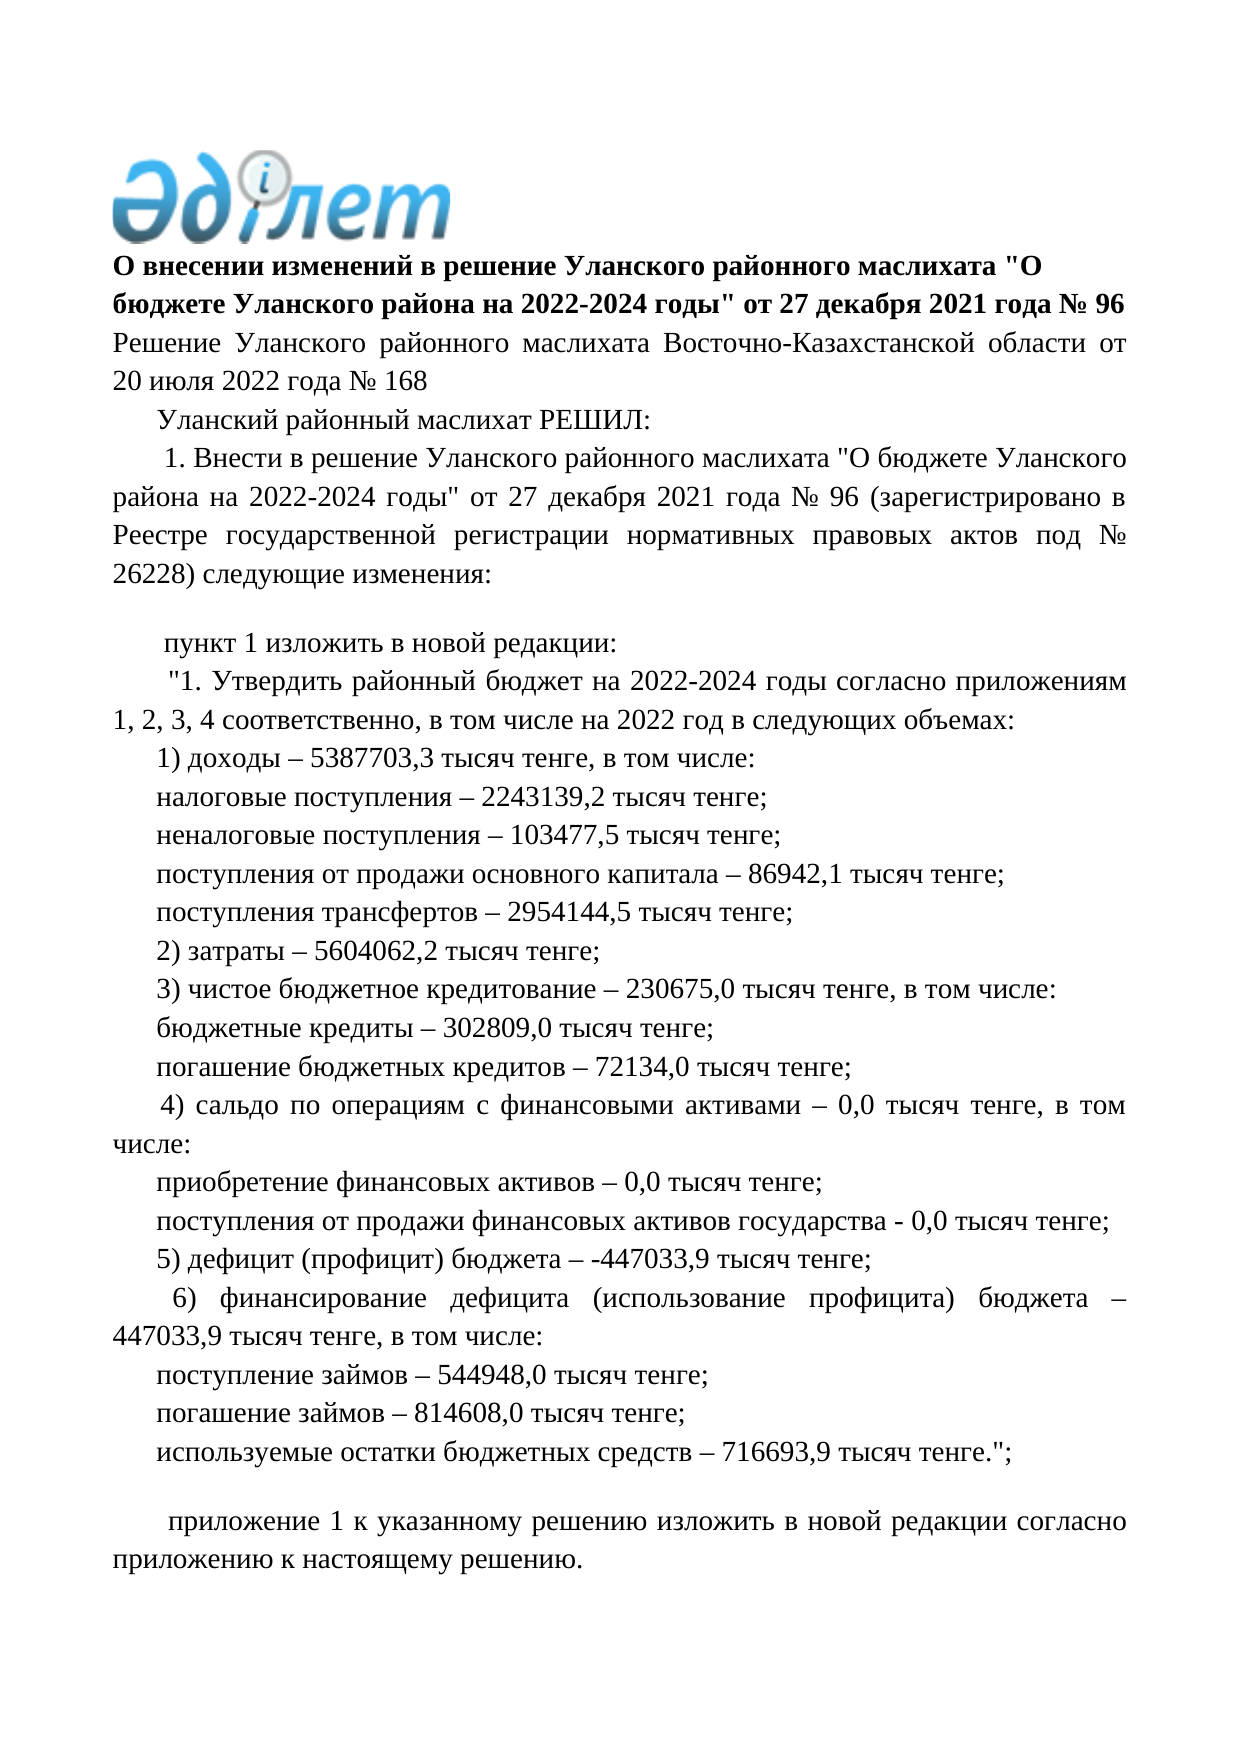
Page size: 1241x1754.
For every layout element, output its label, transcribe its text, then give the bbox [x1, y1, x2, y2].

text Решение Уланского районного маслихата Восточно-Казахстанской области от 20 июля 2022 года № 168 [112, 325, 1128, 397]
text поступление займов – 544948,0 тысяч тенге; [112, 1357, 1128, 1391]
text приложение 1 к указанному решению изложить в новой редакции согласно приложению к настоящему решению. [112, 1503, 1128, 1575]
text пункт 1 изложить в новой редакции: [112, 625, 1128, 658]
text 5) дефицит (профицит) бюджета – -447033,9 тысяч тенге; [112, 1241, 1128, 1275]
text налоговые поступления – 2243139,2 тысяч тенге; [112, 779, 1128, 812]
text погашение займов – 814608,0 тысяч тенге; [112, 1396, 1128, 1429]
text 6) финансирование дефицита (использование профицита) бюджета – 447033,9 тысяч тенге, в том числе: [112, 1280, 1128, 1352]
text поступления от продажи основного капитала – 86942,1 тысяч тенге; [112, 856, 1128, 889]
text бюджетные кредиты – 302809,0 тысяч тенге; [112, 1010, 1128, 1044]
text 2) затраты – 5604062,2 тысяч тенге; [112, 933, 1128, 967]
text погашение бюджетных кредитов – 72134,0 тысяч тенге; [112, 1049, 1128, 1082]
text неналоговые поступления – 103477,5 тысяч тенге; [112, 817, 1128, 851]
text 4) сальдо по операциям с финансовыми активами – 0,0 тысяч тенге, в том числе: [112, 1087, 1128, 1159]
text Уланский районный маслихат РЕШИЛ: [112, 402, 1128, 435]
text поступления от продажи финансовых активов государства - 0,0 тысяч тенге; [112, 1203, 1128, 1236]
text используемые остатки бюджетных средств – 716693,9 тысяч тенге."; [112, 1434, 1128, 1468]
picture [112, 150, 451, 244]
text 1. Внести в решение Уланского районного маслихата "О бюджете Уланского района на 2022-2024 годы" от 27 декабря 2021 года № 96 (зарегистрировано в Реестре государственной регистрации нормативных правовых актов под № 26228) следующие изменения: [112, 440, 1128, 589]
text поступления трансфертов – 2954144,5 тысяч тенге; [112, 894, 1128, 928]
text приобретение финансовых активов – 0,0 тысяч тенге; [112, 1164, 1128, 1198]
text "1. Утвердить районный бюджет на 2022-2024 годы согласно приложениям 1, 2, 3, 4 соответственно, в том числе на 2022 год в следующих объемах: [112, 663, 1128, 735]
text 3) чистое бюджетное кредитование – 230675,0 тысяч тенге, в том числе: [112, 972, 1128, 1005]
text О внесении изменений в решение Уланского районного маслихата "О бюджете Уланского района на 2022-2024 годы" от 27 декабря 2021 года № 96 [112, 248, 1128, 320]
text 1) доходы – 5387703,3 тысяч тенге, в том числе: [112, 740, 1128, 774]
